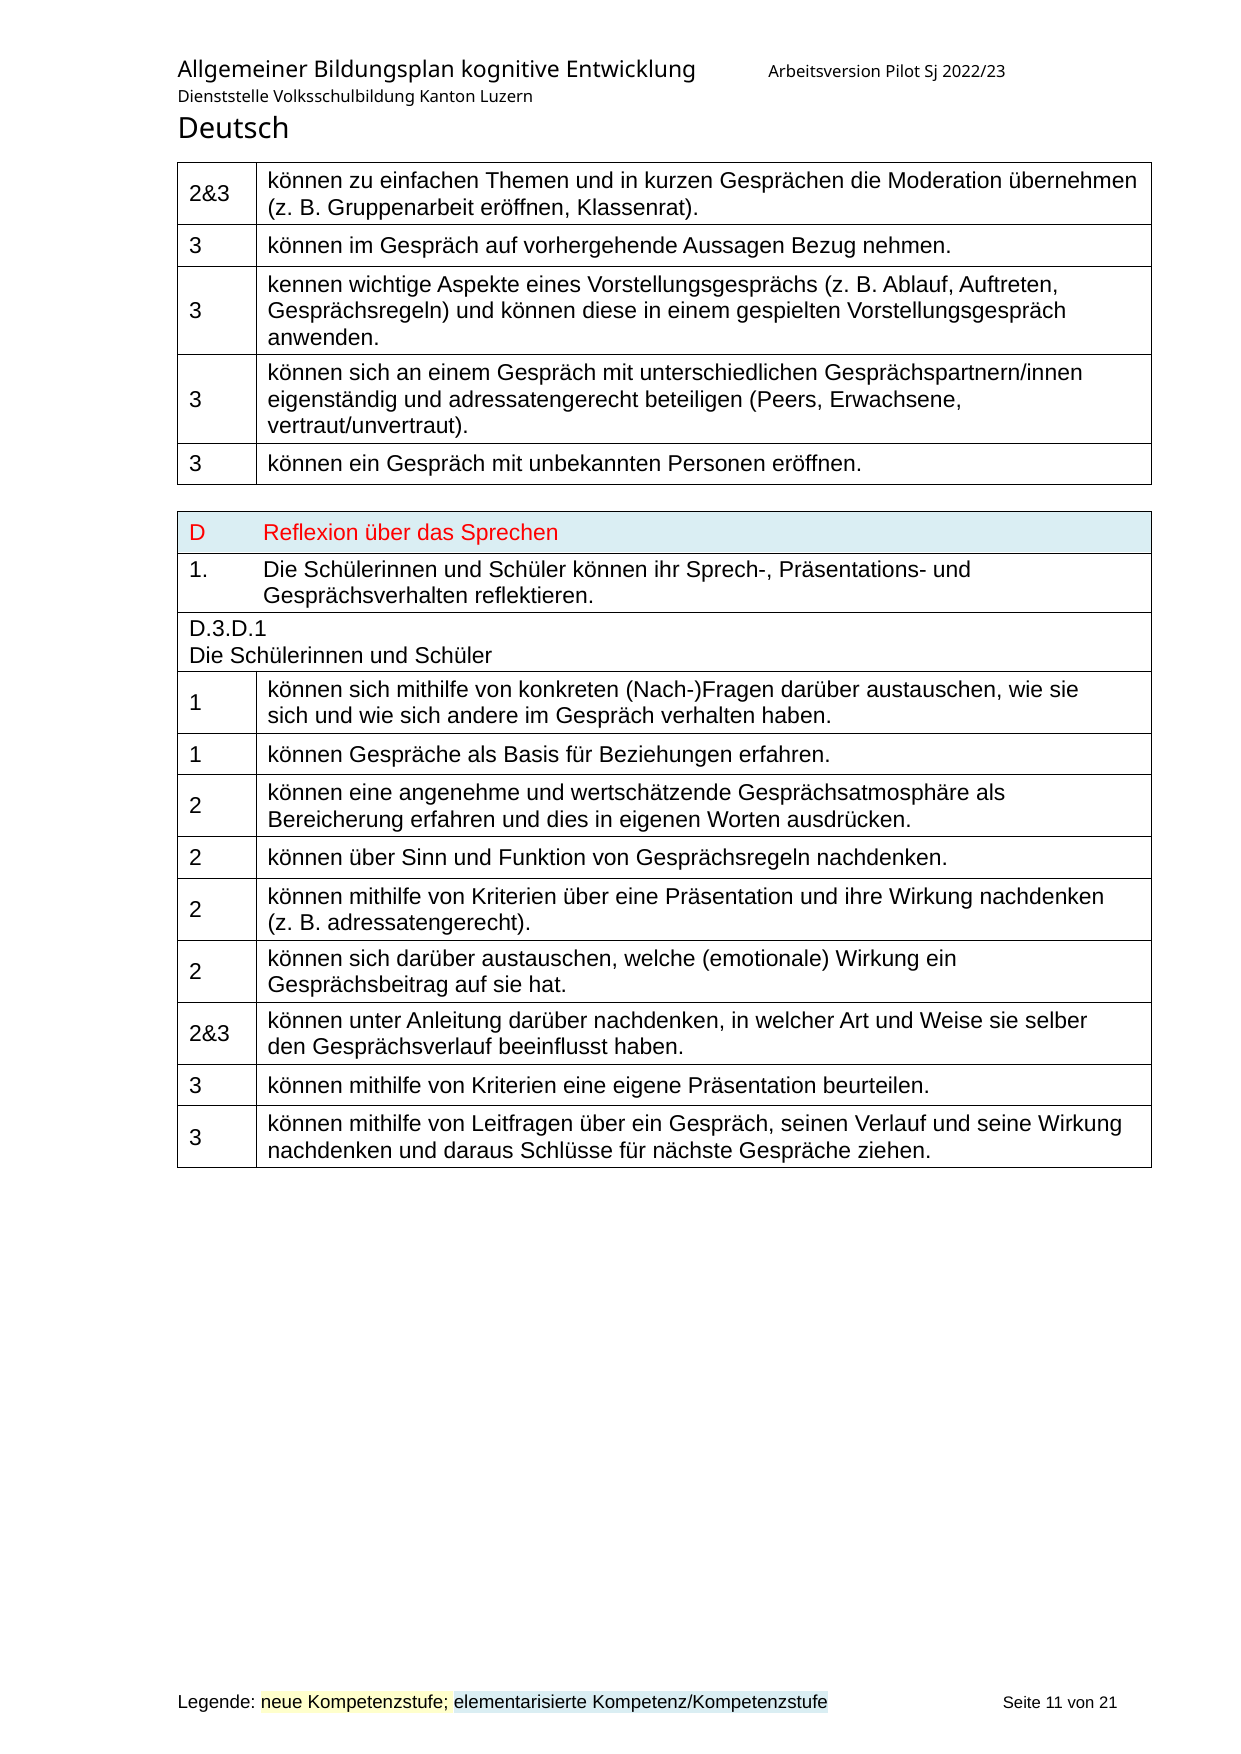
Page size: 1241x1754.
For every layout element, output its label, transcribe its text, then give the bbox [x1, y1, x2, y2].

table_cell kennen wichtige Aspekte eines Vorstellungsgesprächs (z. B. Ablauf, Auftreten, Gesprächsregeln) und können diese in einem gespielten Vorstellungsgespräch anwenden. [257, 267, 1151, 354]
table_cell können sich darüber austauschen, welche (emotionale) Wirkung ein Gesprächsbeitrag auf sie hat. [257, 941, 1151, 1002]
table_header können zu einfachen Themen und in kurzen Gesprächen die Moderation übernehmen (z. B. Gruppenarbeit eröffnen, Klassenrat). [257, 163, 1151, 224]
table_cell 3 [178, 225, 256, 266]
table_cell 1 [178, 734, 256, 774]
table_cell können Gespräche als Basis für Beziehungen erfahren. [257, 734, 1151, 774]
table_cell können mithilfe von Kriterien eine eigene Präsentation beurteilen. [257, 1065, 1151, 1105]
table_header 2&3 [178, 163, 256, 224]
table_cell 3 [178, 444, 256, 484]
table_cell 2 [178, 879, 256, 939]
table_cell 3 [178, 355, 256, 442]
table_cell können mithilfe von Leitfragen über ein Gespräch, seinen Verlauf und seine Wirkung nachdenken und daraus Schlüsse für nächste Gespräche ziehen. [257, 1106, 1151, 1167]
table_cell können eine angenehme und wertschätzende Gesprächsatmosphäre als Bereicherung erfahren und dies in eigenen Worten ausdrücken. [257, 775, 1151, 836]
table_cell können unter Anleitung darüber nachdenken, in welcher Art und Weise sie selber den Gesprächsverlauf beeinflusst haben. [257, 1003, 1151, 1064]
table_cell können sich an einem Gespräch mit unterschiedlichen Gesprächspartnern/innen eigenständig und adressatengerecht beteiligen (Peers, Erwachsene, vertraut/unvertraut). [257, 355, 1151, 442]
table_cell D.3.D.1 Die Schülerinnen und Schüler [178, 613, 1151, 671]
table_cell 3 [178, 267, 256, 354]
table_cell 3 [178, 1065, 256, 1105]
table_cell 1 [178, 672, 256, 733]
table_cell 2 [178, 941, 256, 1002]
table_cell können sich mithilfe von konkreten (Nach-)Fragen darüber austauschen, wie sie sich und wie sich andere im Gespräch verhalten haben. [257, 672, 1151, 733]
table_cell können ein Gespräch mit unbekannten Personen eröffnen. [257, 444, 1151, 484]
table_cell können im Gespräch auf vorhergehende Aussagen Bezug nehmen. [257, 225, 1151, 266]
table_cell können über Sinn und Funktion von Gesprächsregeln nachdenken. [257, 837, 1151, 877]
table_header D Reflexion über das Sprechen [178, 512, 1151, 552]
table_cell 2 [178, 775, 256, 836]
table_cell 3 [178, 1106, 256, 1167]
table_cell 2&3 [178, 1003, 256, 1064]
table_cell 1. Die Schülerinnen und Schüler können ihr Sprech-, Präsentations- und Gesprächsverhalten reflektieren. [178, 554, 1151, 612]
table_cell 2 [178, 837, 256, 877]
table_cell können mithilfe von Kriterien über eine Präsentation und ihre Wirkung nachdenken (z. B. adressatengerecht). [257, 879, 1151, 939]
